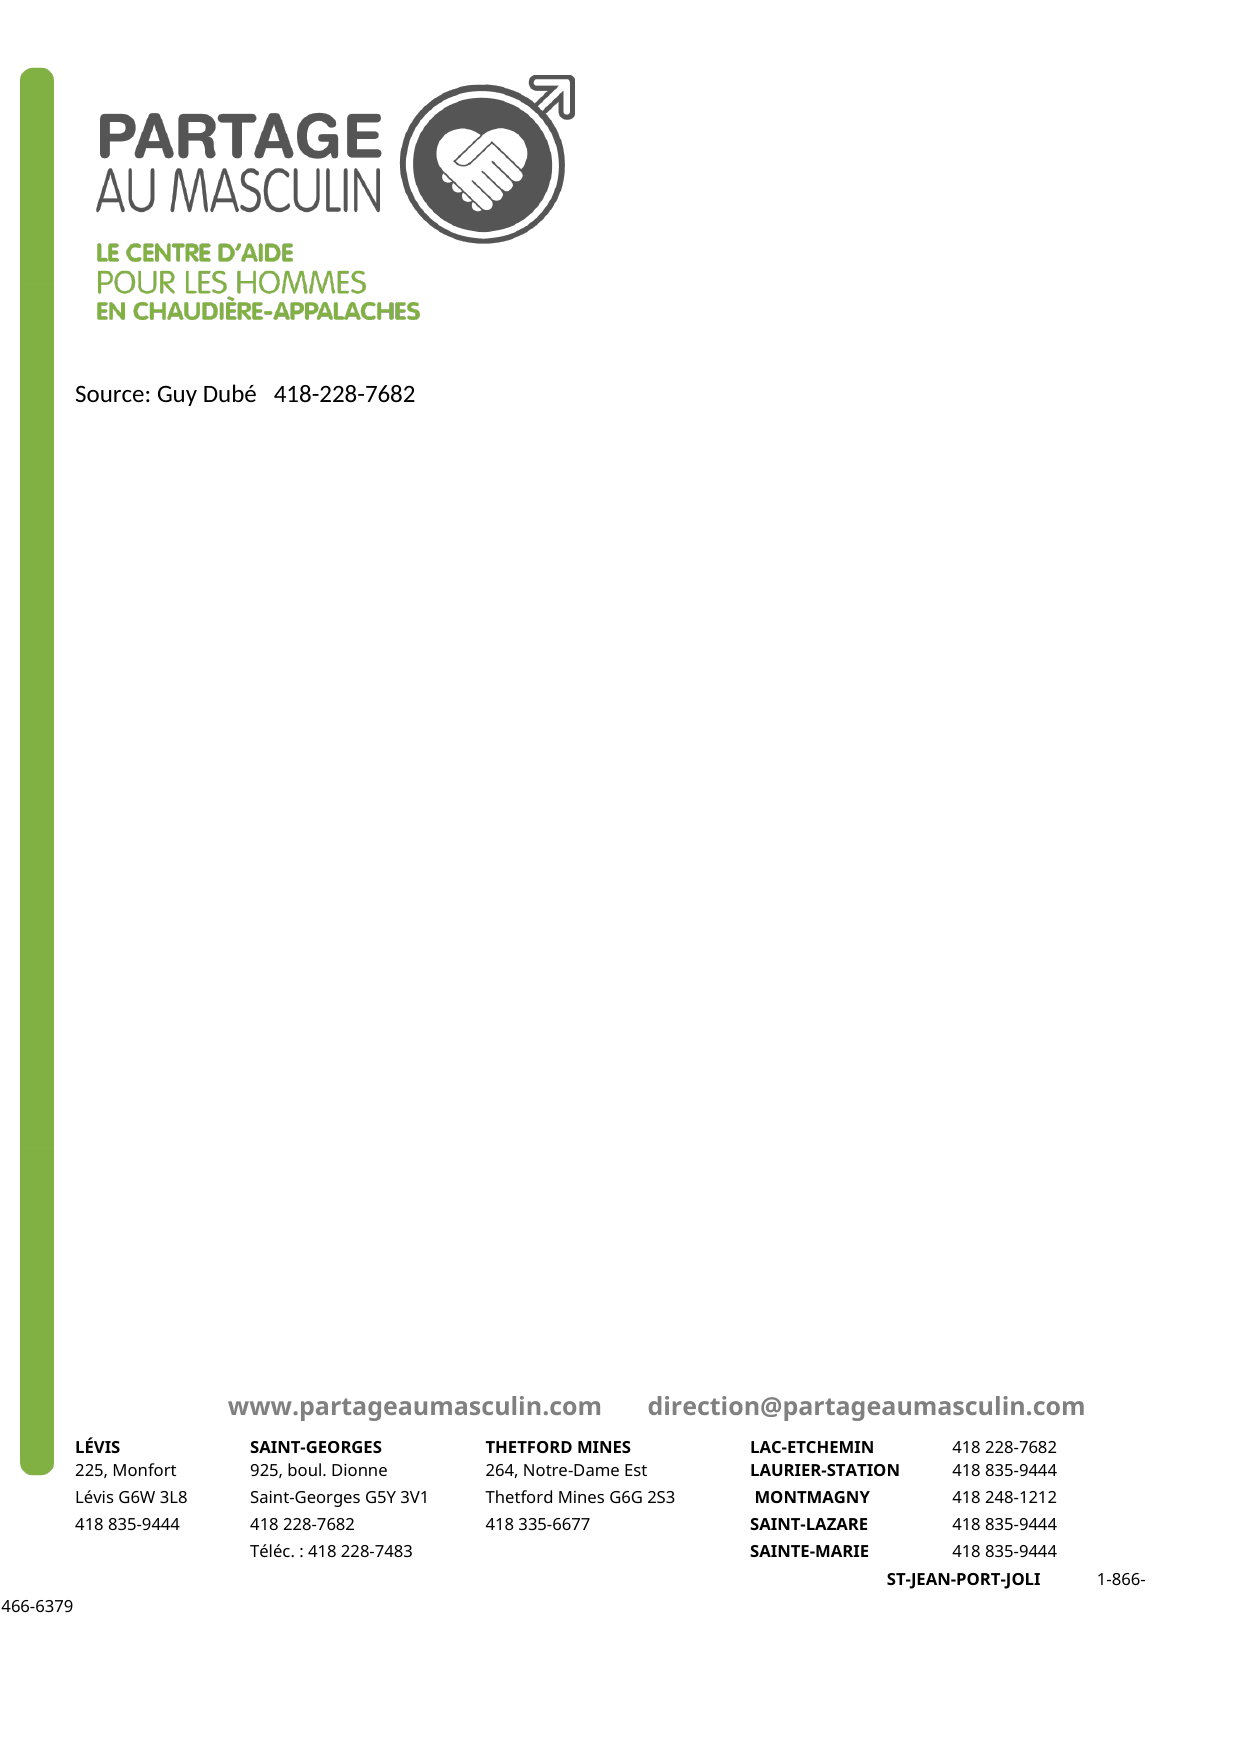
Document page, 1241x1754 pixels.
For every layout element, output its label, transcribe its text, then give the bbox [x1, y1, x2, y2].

text Source: Guy Dubé 418-228-7682 [75, 378, 1165, 409]
picture [75, 75, 575, 348]
picture [18, 66, 55, 1477]
